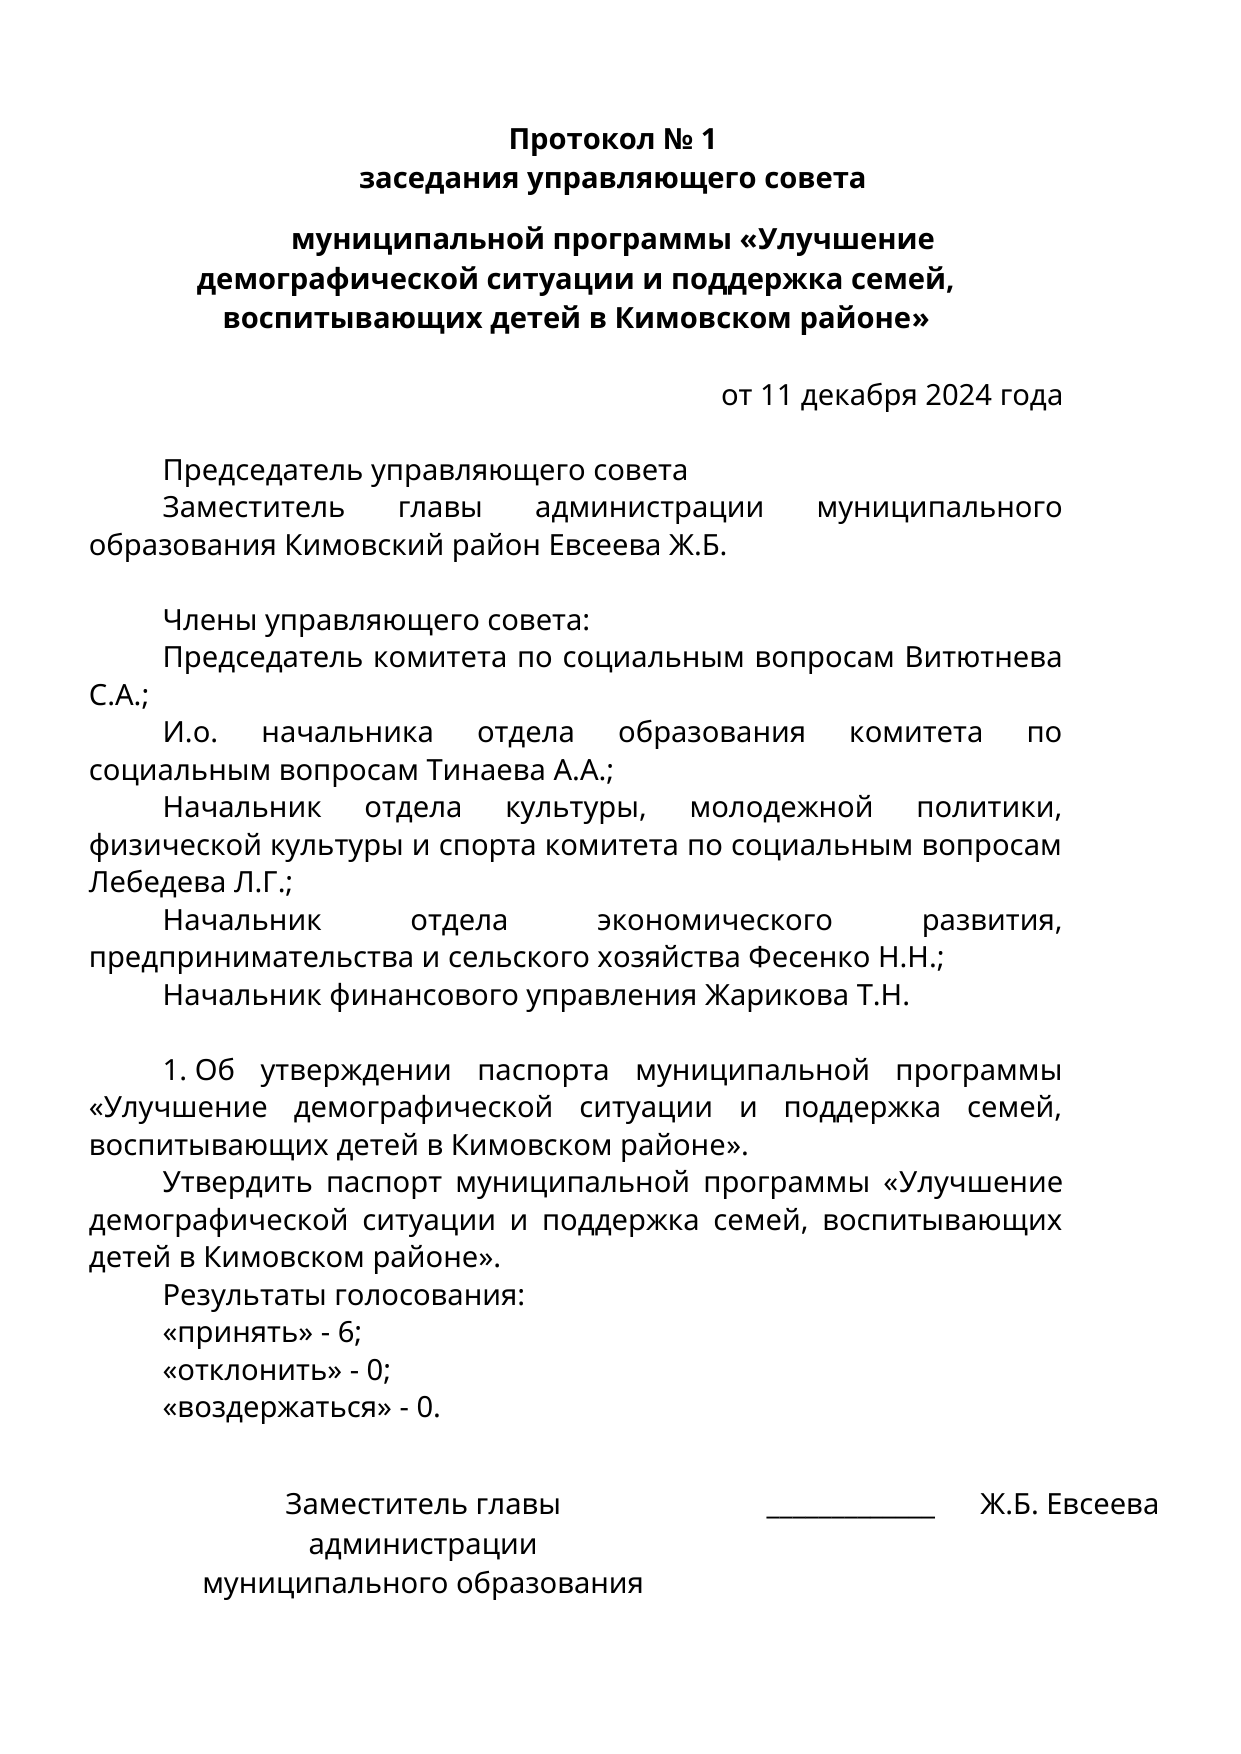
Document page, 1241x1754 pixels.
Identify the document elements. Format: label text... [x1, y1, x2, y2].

text «принять» - 6; [89, 1312, 1063, 1350]
text Результаты голосования: [89, 1275, 1063, 1312]
title муниципальной программы «Улучшение демографической ситуации и поддержка семей, воспитывающих детей в Кимовском районе» [89, 218, 1063, 337]
text Председатель управляющего совета [89, 450, 1063, 487]
title Утвердить паспорт муниципальной программы «Улучшение демографической ситуации и поддержка семей, воспитывающих детей в Кимовском районе». [89, 1162, 1063, 1275]
text Председатель комитета по социальным вопросам Витютнева С.А.; [89, 637, 1063, 712]
text «воздержаться» - 0. [89, 1387, 1063, 1425]
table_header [672, 1483, 1171, 1602]
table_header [174, 1483, 672, 1602]
text Начальник отдела экономического развития, предпринимательства и сельского хозяйства Фесенко Н.Н.; [89, 900, 1063, 975]
text Заместитель главы администрации муниципального образования Кимовский район Евсеева Ж.Б. [89, 487, 1063, 562]
text от 11 декабря 2024 года [89, 375, 1063, 412]
text Члены управляющего совета: [89, 600, 1063, 637]
text Протокол № 1 [89, 118, 1063, 158]
text «отклонить» - 0; [89, 1350, 1063, 1387]
text заседания управляющего совета [89, 158, 1063, 197]
text Начальник финансового управления Жарикова Т.Н. [89, 975, 1063, 1012]
text Начальник отдела культуры, молодежной политики, физической культуры и спорта комитета по социальным вопросам Лебедева Л.Г.; [89, 787, 1063, 900]
text И.о. начальника отдела образования комитета по социальным вопросам Тинаева А.А.; [89, 712, 1063, 787]
title Об утверждении паспорта муниципальной программы «Улучшение демографической ситуации и поддержка семей, воспитывающих детей в Кимовском районе». [89, 1050, 1063, 1162]
